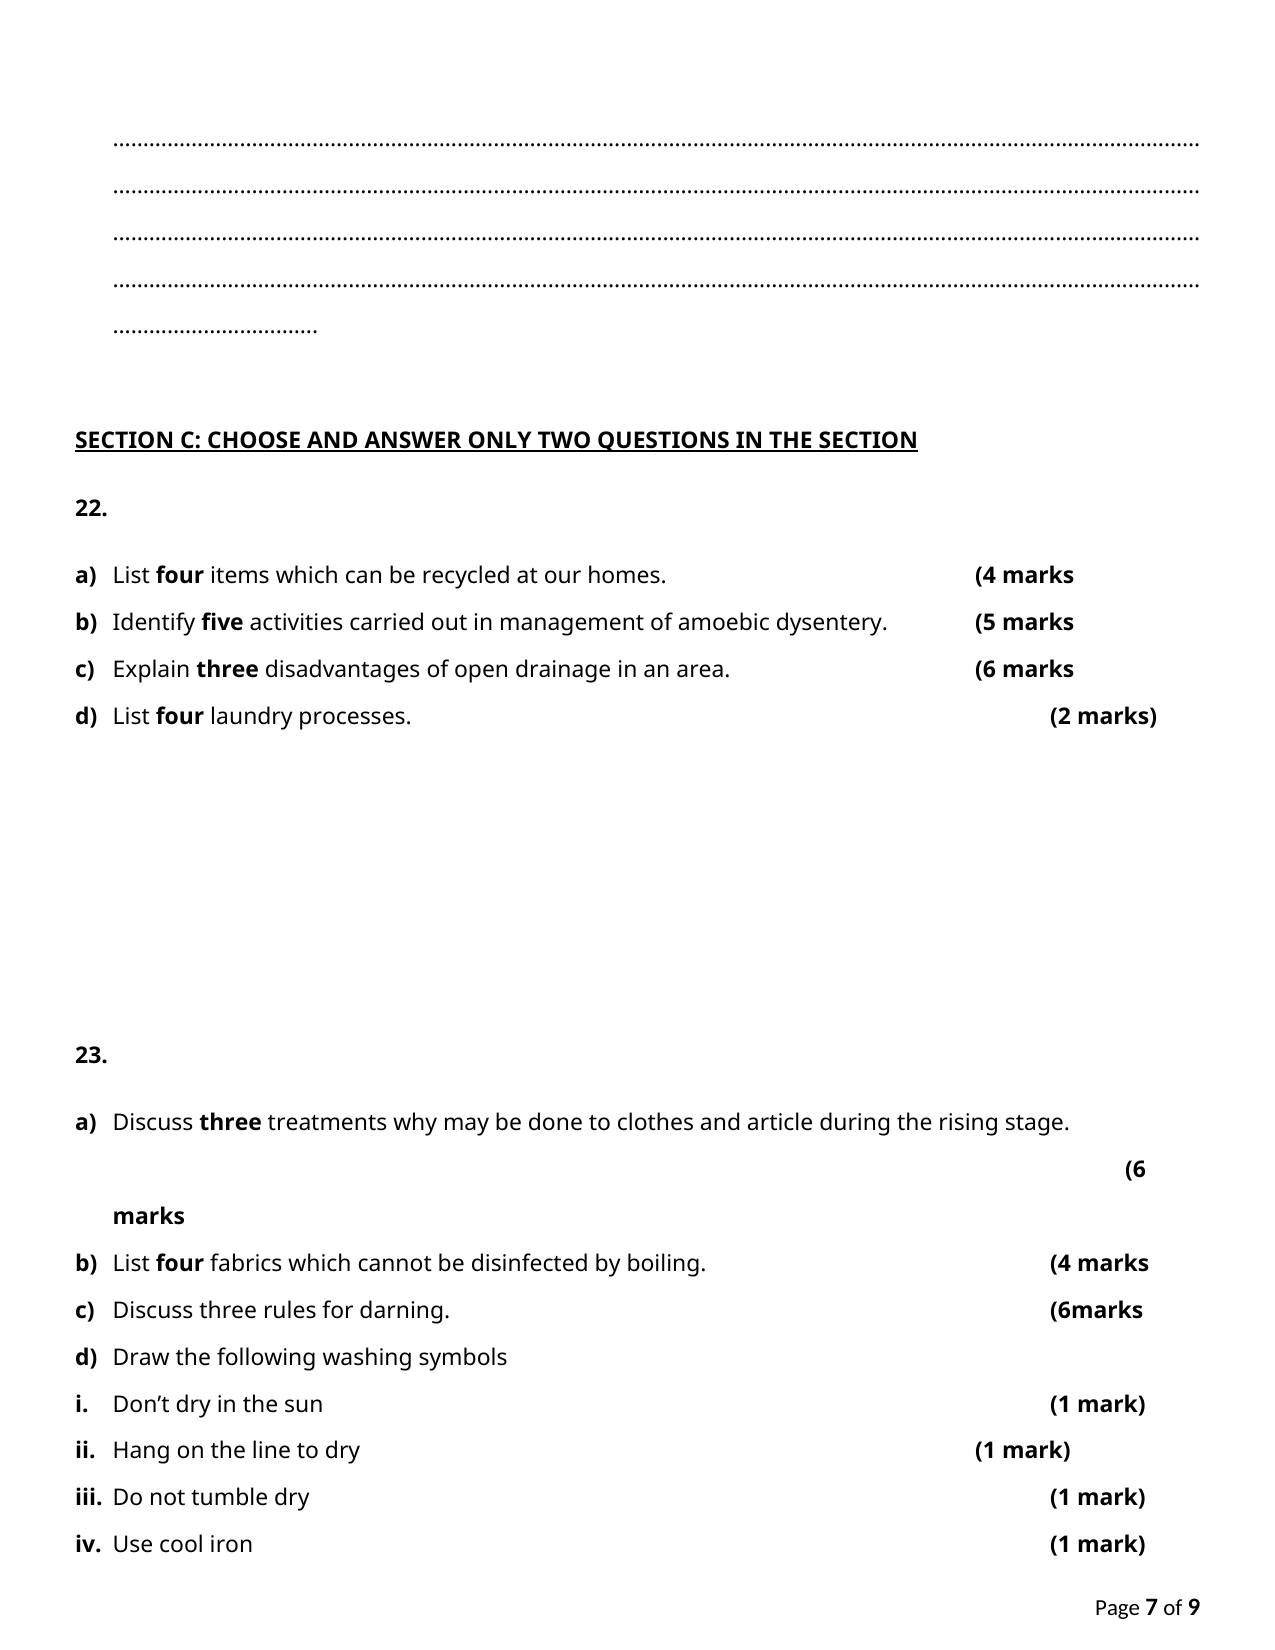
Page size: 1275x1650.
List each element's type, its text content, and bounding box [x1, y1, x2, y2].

list Do not tumble dry (1 mark) [75, 1481, 1200, 1512]
text 23. [75, 1038, 1200, 1070]
list Explain three disadvantages of open drainage in an area. (6 marks [75, 653, 1200, 684]
list Hang on the line to dry (1 mark) [75, 1434, 1200, 1466]
list Use cool iron (1 mark) [75, 1528, 1200, 1559]
list Discuss three rules for darning. (6marks [75, 1294, 1200, 1325]
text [112, 122, 1200, 387]
list List four laundry processes. (2 marks) [75, 700, 1200, 731]
list Identify five activities carried out in management of amoebic dysentery. (5 marks [75, 606, 1200, 637]
list Discuss three treatments why may be done to clothes and article during the rising stage. (6 marks [75, 1106, 1200, 1231]
text SECTION C: CHOOSE AND ANSWER ONLY TWO QUESTIONS IN THE SECTION [75, 424, 1200, 455]
list List four items which can be recycled at our homes. (4 marks [75, 559, 1200, 591]
list Draw the following washing symbols [75, 1341, 1200, 1372]
text 22. [75, 492, 1200, 523]
list List four fabrics which cannot be disinfected by boiling. (4 marks [75, 1247, 1200, 1278]
list Don’t dry in the sun (1 mark) [75, 1387, 1200, 1419]
